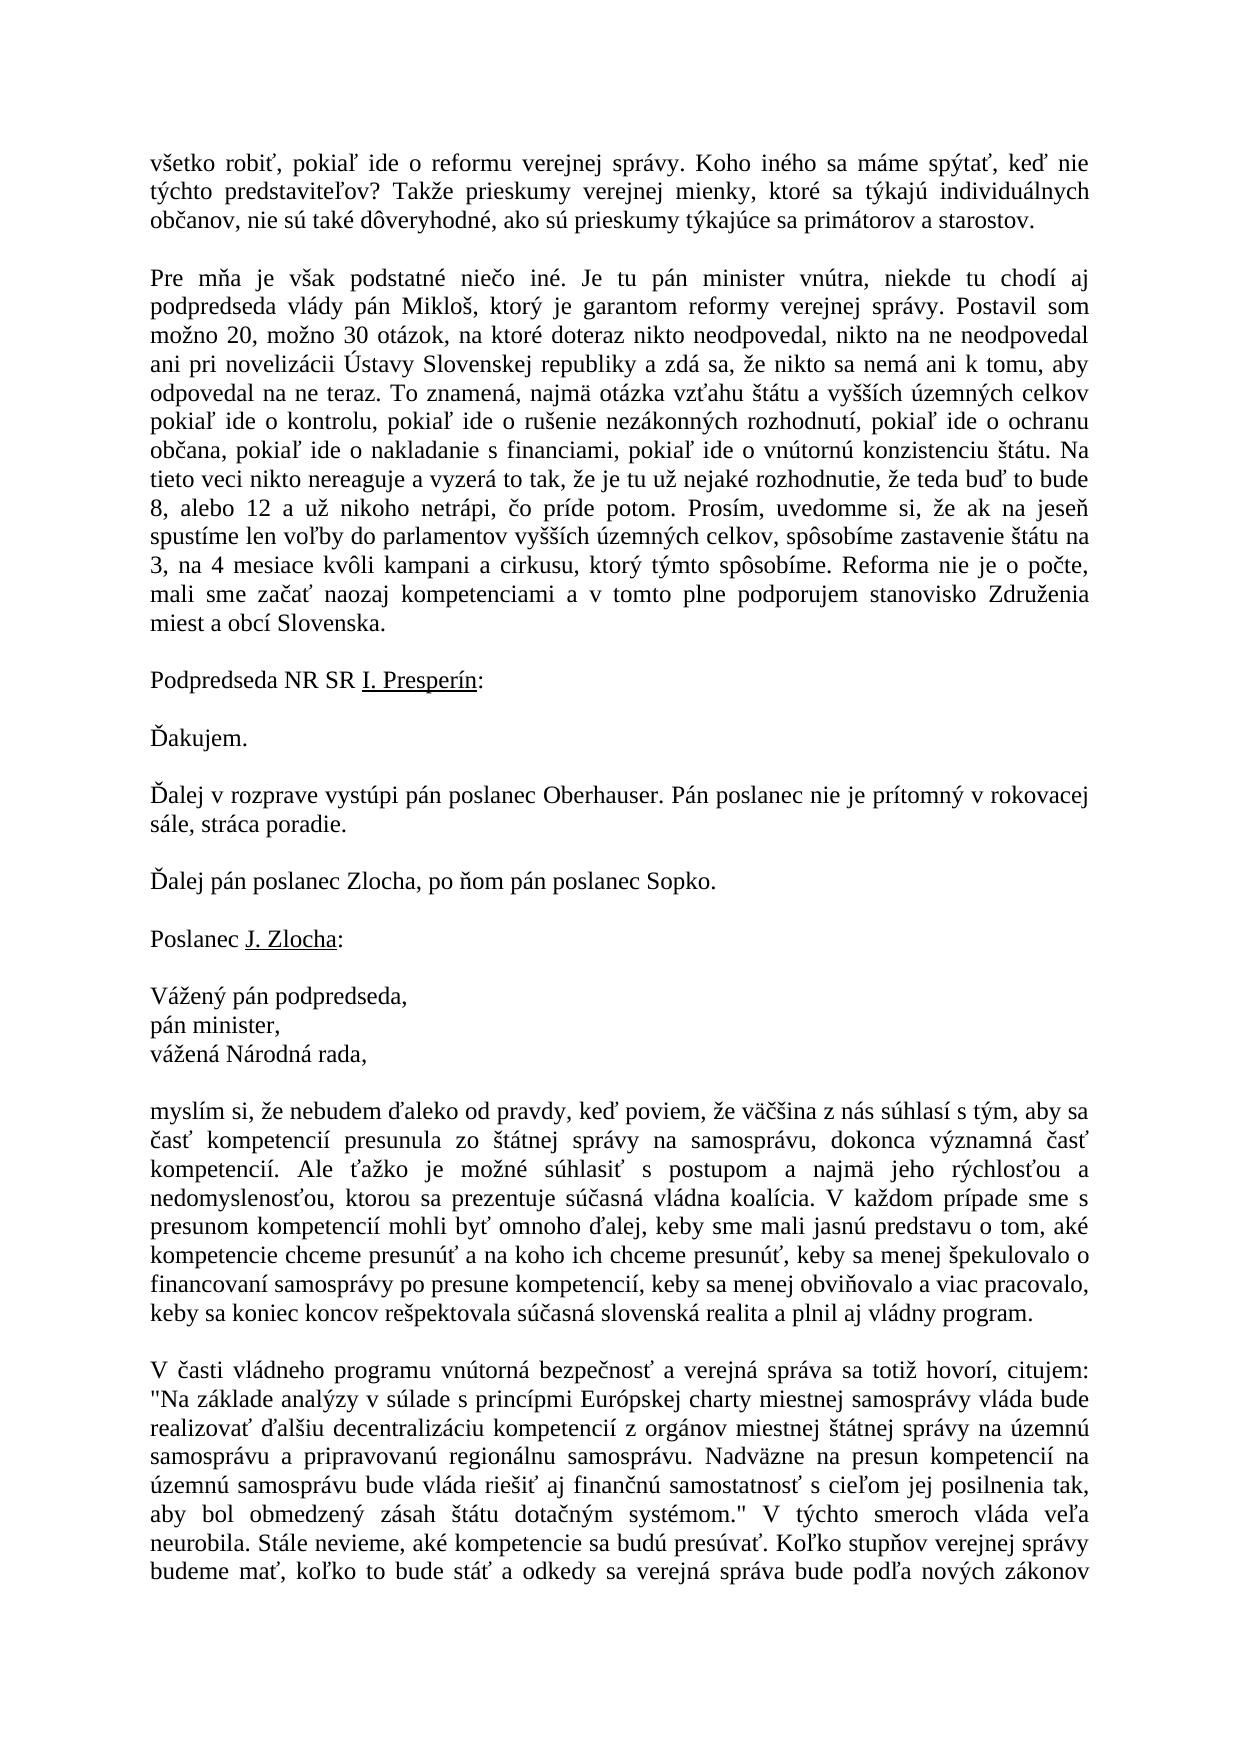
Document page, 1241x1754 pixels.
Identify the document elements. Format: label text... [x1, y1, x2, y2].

text vážená Národná rada, [150, 1039, 1090, 1068]
text Poslanec J. Zlocha: [150, 924, 1090, 953]
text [150, 1355, 1090, 1585]
text Ďalej pán poslanec Zlocha, po ňom pán poslanec Sopko. [150, 866, 1090, 895]
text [150, 148, 1090, 234]
text Podpredseda NR SR I. Presperín: [150, 665, 1090, 694]
text Ďalej v rozprave vystúpi pán poslanec Oberhauser. Pán poslanec nie je prítomný v rokovacej sále, stráca poradie. [150, 780, 1090, 838]
text Ďakujem. [150, 723, 1090, 751]
text myslím si, že nebudem ďaleko od pravdy, keď poviem, že väčšina z nás súhlasí s tým, aby sa časť kompetencií presunula zo štátnej správy na samosprávu, dokonca významná časť kompetencií. Ale ťažko je možné súhlasiť s postupom a najmä jeho rýchlosťou a nedomyslenosťou, ktorou sa prezentuje súčasná vládna koalícia. V každom prípade sme s presunom kompetencií mohli byť omnoho ďalej, keby sme mali jasnú predstavu o tom, aké kompetencie chceme presunúť a na koho ich chceme presunúť, keby sa menej špekulovalo o financovaní samosprávy po presune kompetencií, keby sa menej obviňovalo a viac pracovalo, keby sa koniec koncov rešpektovala súčasná slovenská realita a plnil aj vládny program. [150, 1096, 1090, 1326]
text Pre mňa je však podstatné niečo iné. Je tu pán minister vnútra, niekde tu chodí aj podpredseda vlády pán Mikloš, ktorý je garantom reformy verejnej správy. Postavil som možno 20, možno 30 otázok, na ktoré doteraz nikto neodpovedal, nikto na ne neodpovedal ani pri novelizácii Ústavy Slovenskej republiky a zdá sa, že nikto sa nemá ani k tomu, aby odpovedal na ne teraz. To znamená, najmä otázka vzťahu štátu a vyšších územných celkov pokiaľ ide o kontrolu, pokiaľ ide o rušenie nezákonných rozhodnutí, pokiaľ ide o ochranu občana, pokiaľ ide o nakladanie s financiami, pokiaľ ide o vnútornú konzistenciu štátu. Na tieto veci nikto nereaguje a vyzerá to tak, že je tu už nejaké rozhodnutie, že teda buď to bude 8, alebo 12 a už nikoho netrápi, čo príde potom. Prosím, uvedomme si, že ak na jeseň spustíme len voľby do parlamentov vyšších územných celkov, spôsobíme zastavenie štátu na 3, na 4 mesiace kvôli kampani a cirkusu, ktorý týmto spôsobíme. Reforma nie je o počte, mali sme začať naozaj kompetenciami a v tomto plne podporujem stanovisko Združenia miest a obcí Slovenska. [150, 263, 1090, 636]
text pán minister, [150, 1010, 1090, 1039]
text Vážený pán podpredseda, [150, 981, 1090, 1010]
